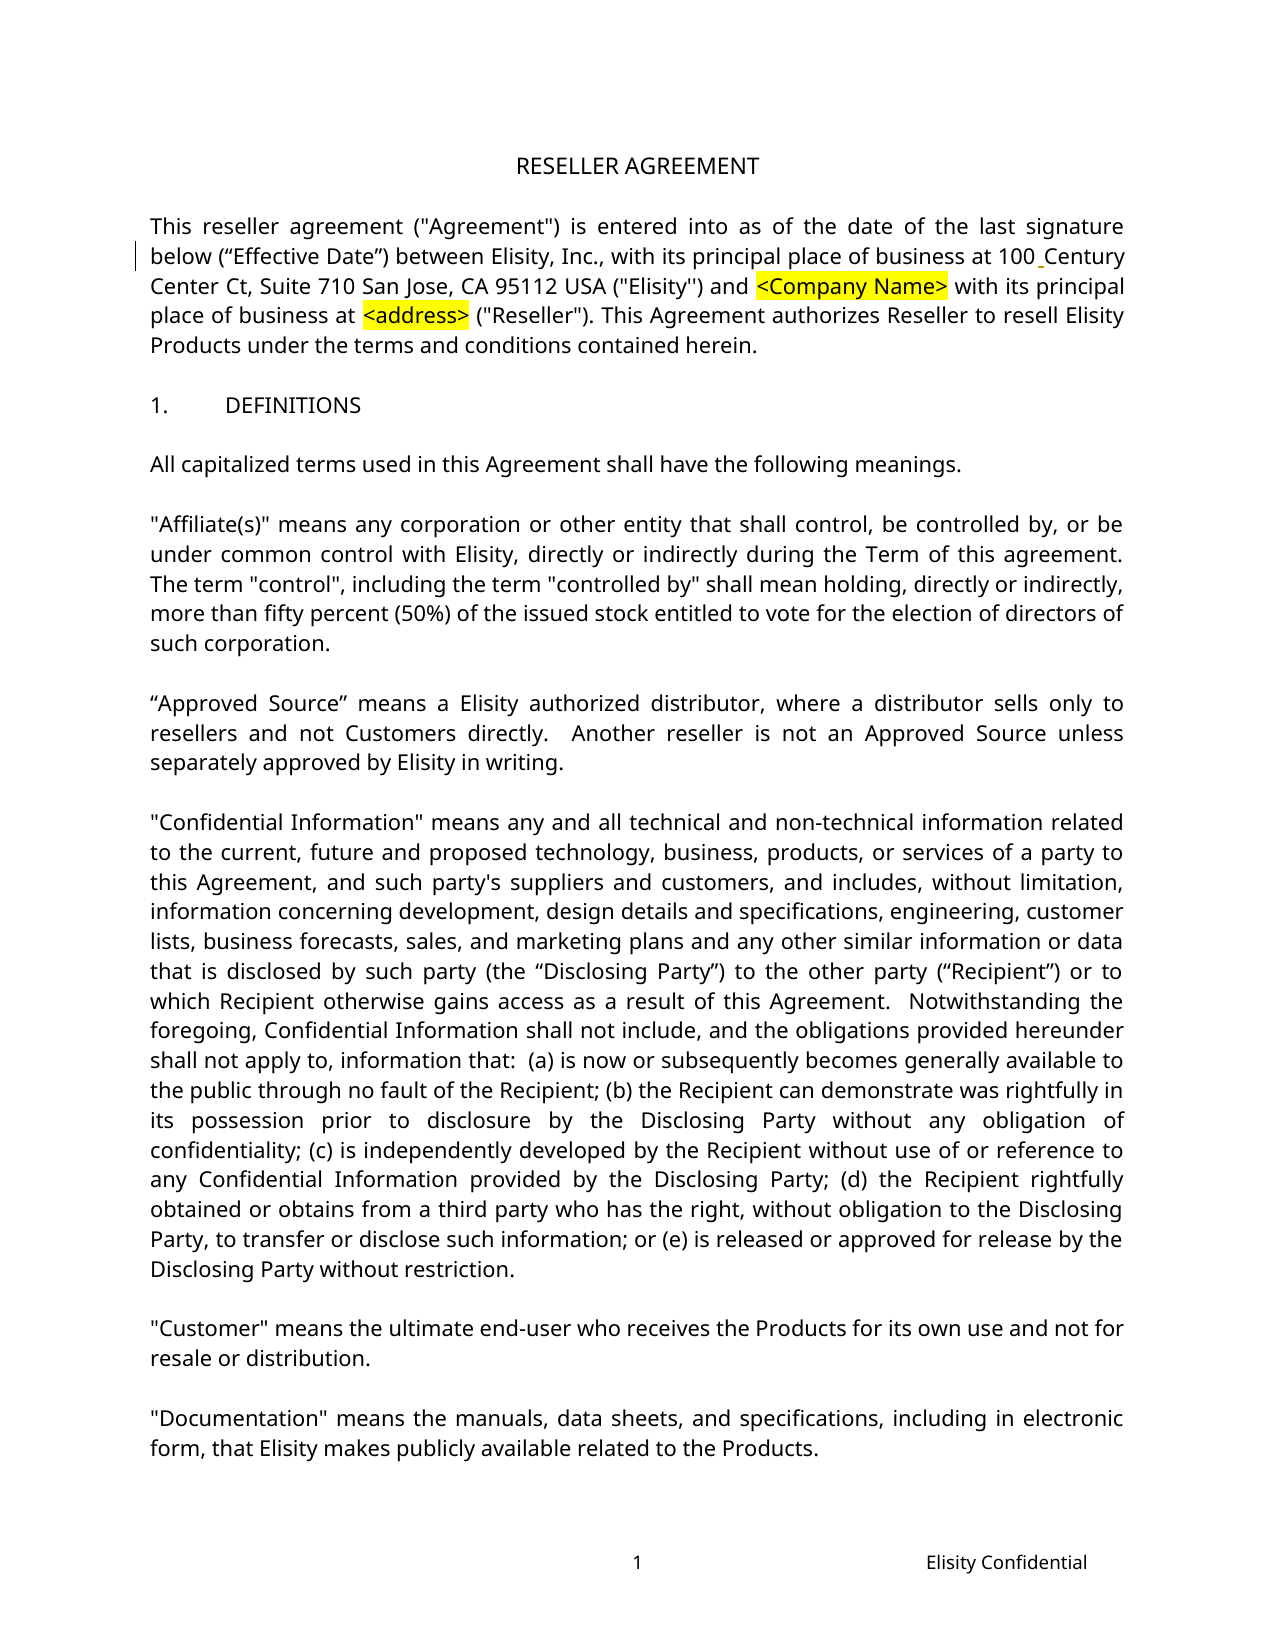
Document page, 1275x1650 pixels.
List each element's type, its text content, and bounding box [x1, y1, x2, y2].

text "Documentation" means the manuals, data sheets, and specifications, including in electronic form, that Elisity makes publicly available related to the Products. [150, 1403, 1125, 1462]
text This reseller agreement ("Agreement") is entered into as of the date of the last signature below (“Effective Date”) between Elisity, Inc., with its principal place of business at 100Century Center Ct, Suite 710 San Jose, CA 95112 USA ("Elisity'') and <Company Name> with its principal place of business at <address> ("Reseller"). This Agreement authorizes Reseller to resell Elisity Products under the terms and conditions contained herein. [150, 211, 1125, 360]
text RESELLER AGREEMENT [150, 150, 1125, 181]
text “Approved Source” means a Elisity authorized distributor, where a distributor sells only to resellers and not Customers directly. Another reseller is not an Approved Source unless separately approved by Elisity in writing. [150, 688, 1125, 777]
text "Customer" means the ultimate end-user who receives the Products for its own use and not for resale or distribution. [150, 1313, 1125, 1373]
text "Confidential Information" means any and all technical and non-technical information related to the current, future and proposed technology, business, products, or services of a party to this Agreement, and such party's suppliers and customers, and includes, without limitation, information concerning development, design details and specifications, engineering, customer lists, business forecasts, sales, and marketing plans and any other similar information or data that is disclosed by such party (the “Disclosing Party”) to the other party (“Recipient”) or to which Recipient otherwise gains access as a result of this Agreement. Notwithstanding the foregoing, Confidential Information shall not include, and the obligations provided hereunder shall not apply to, information that: (a) is now or subsequently becomes generally available to the public through no fault of the Recipient; (b) the Recipient can demonstrate was rightfully in its possession prior to disclosure by the Disclosing Party without any obligation of confidentiality; (c) is independently developed by the Recipient without use of or reference to any Confidential Information provided by the Disclosing Party; (d) the Recipient rightfully obtained or obtains from a third party who has the right, without obligation to the Disclosing Party, to transfer or disclose such information; or (e) is released or approved for release by the Disclosing Party without restriction. [150, 807, 1125, 1283]
text All capitalized terms used in this Agreement shall have the following meanings. [150, 449, 1125, 479]
text "Affiliate(s)" means any corporation or other entity that shall control, be controlled by, or be under common control with Elisity, directly or indirectly during the Term of this agreement. The term "control", including the term "controlled by" shall mean holding, directly or indirectly, more than fifty percent (50%) of the issued stock entitled to vote for the election of directors of such corporation. [150, 509, 1125, 658]
text 1. DEFINITIONS [150, 390, 1125, 419]
